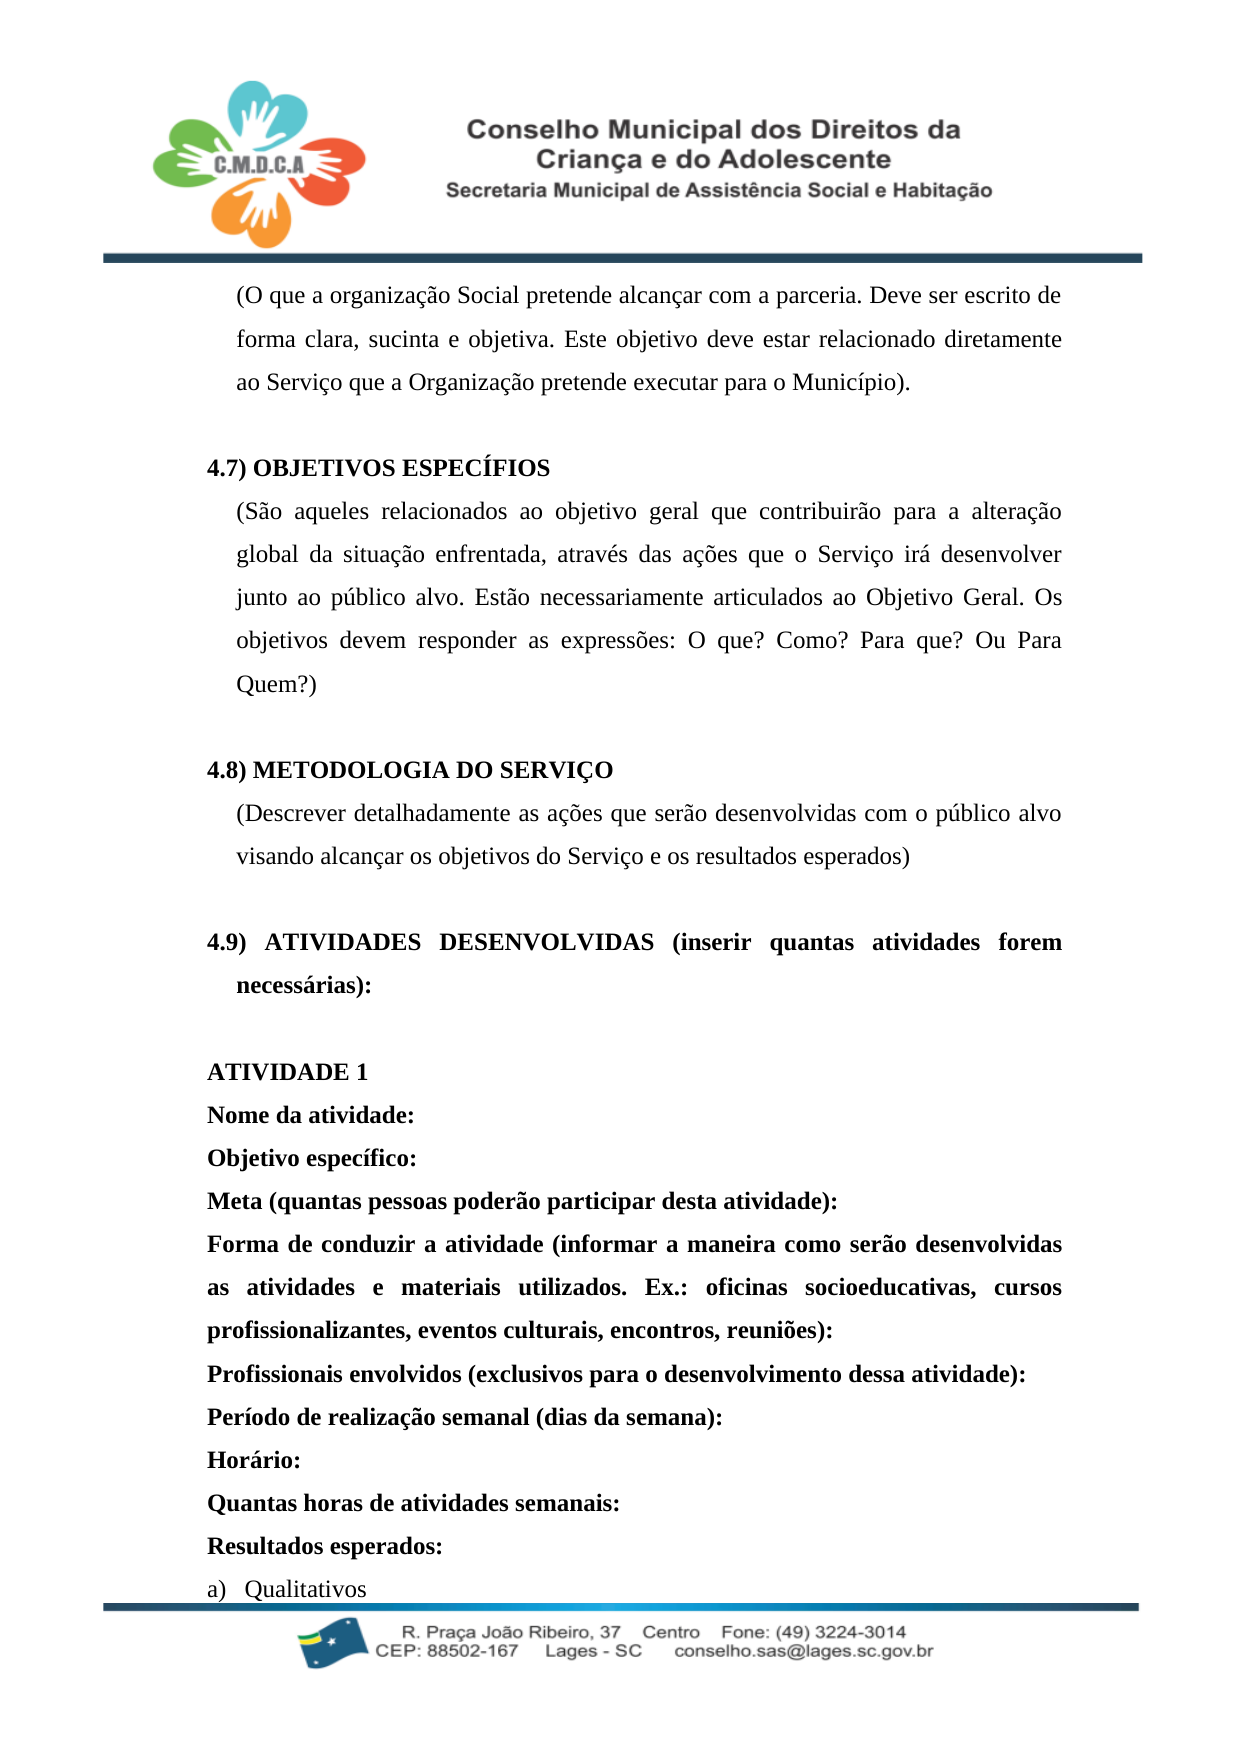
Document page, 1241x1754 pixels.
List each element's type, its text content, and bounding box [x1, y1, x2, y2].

text Forma de conduzir a atividade (informar a maneira como serão desenvolvidas as atividades e materiais utilizados. Ex.: oficinas socioeducativas, cursos profissionalizantes, eventos culturais, encontros, reuniões): [207, 1229, 1063, 1344]
text 4.7) OBJETIVOS ESPECÍFIOS [207, 453, 1063, 482]
text Período de realização semanal (dias da semana): [207, 1402, 1063, 1431]
list Qualitativos [207, 1574, 1063, 1603]
picture [103, 73, 1143, 263]
text Profissionais envolvidos (exclusivos para o desenvolvimento dessa atividade): [207, 1359, 1063, 1387]
text (Descrever detalhadamente as ações que serão desenvolvidas com o público alvo visando alcançar os objetivos do Serviço e os resultados esperados) [207, 798, 1063, 870]
text Objetivo específico: [207, 1143, 1063, 1172]
text (O que a organização Social pretende alcançar com a parceria. Deve ser escrito de forma clara, sucinta e objetiva. Este objetivo deve estar relacionado diretamente ao Serviço que a Organização pretende executar para o Município). [207, 281, 1063, 396]
text Nome da atividade: [207, 1100, 1063, 1129]
text (São aqueles relacionados ao objetivo geral que contribuirão para a alteração global da situação enfrentada, através das ações que o Serviço irá desenvolver junto ao público alvo. Estão necessariamente articulados ao Objetivo Geral. Os objetivos devem responder as expressões: O que? Como? Para que? Ou Para Quem?) [207, 496, 1063, 697]
picture [103, 1603, 1155, 1681]
text ATIVIDADE 1 [207, 1057, 1063, 1086]
text Quantas horas de atividades semanais: [207, 1488, 1063, 1517]
text Horário: [207, 1445, 1063, 1474]
text 4.8) METODOLOGIA DO SERVIÇO [207, 755, 1063, 784]
text 4.9) ATIVIDADES DESENVOLVIDAS (inserir quantas atividades forem necessárias): [207, 927, 1063, 999]
text Resultados esperados: [207, 1531, 1063, 1560]
text Meta (quantas pessoas poderão participar desta atividade): [207, 1186, 1063, 1215]
